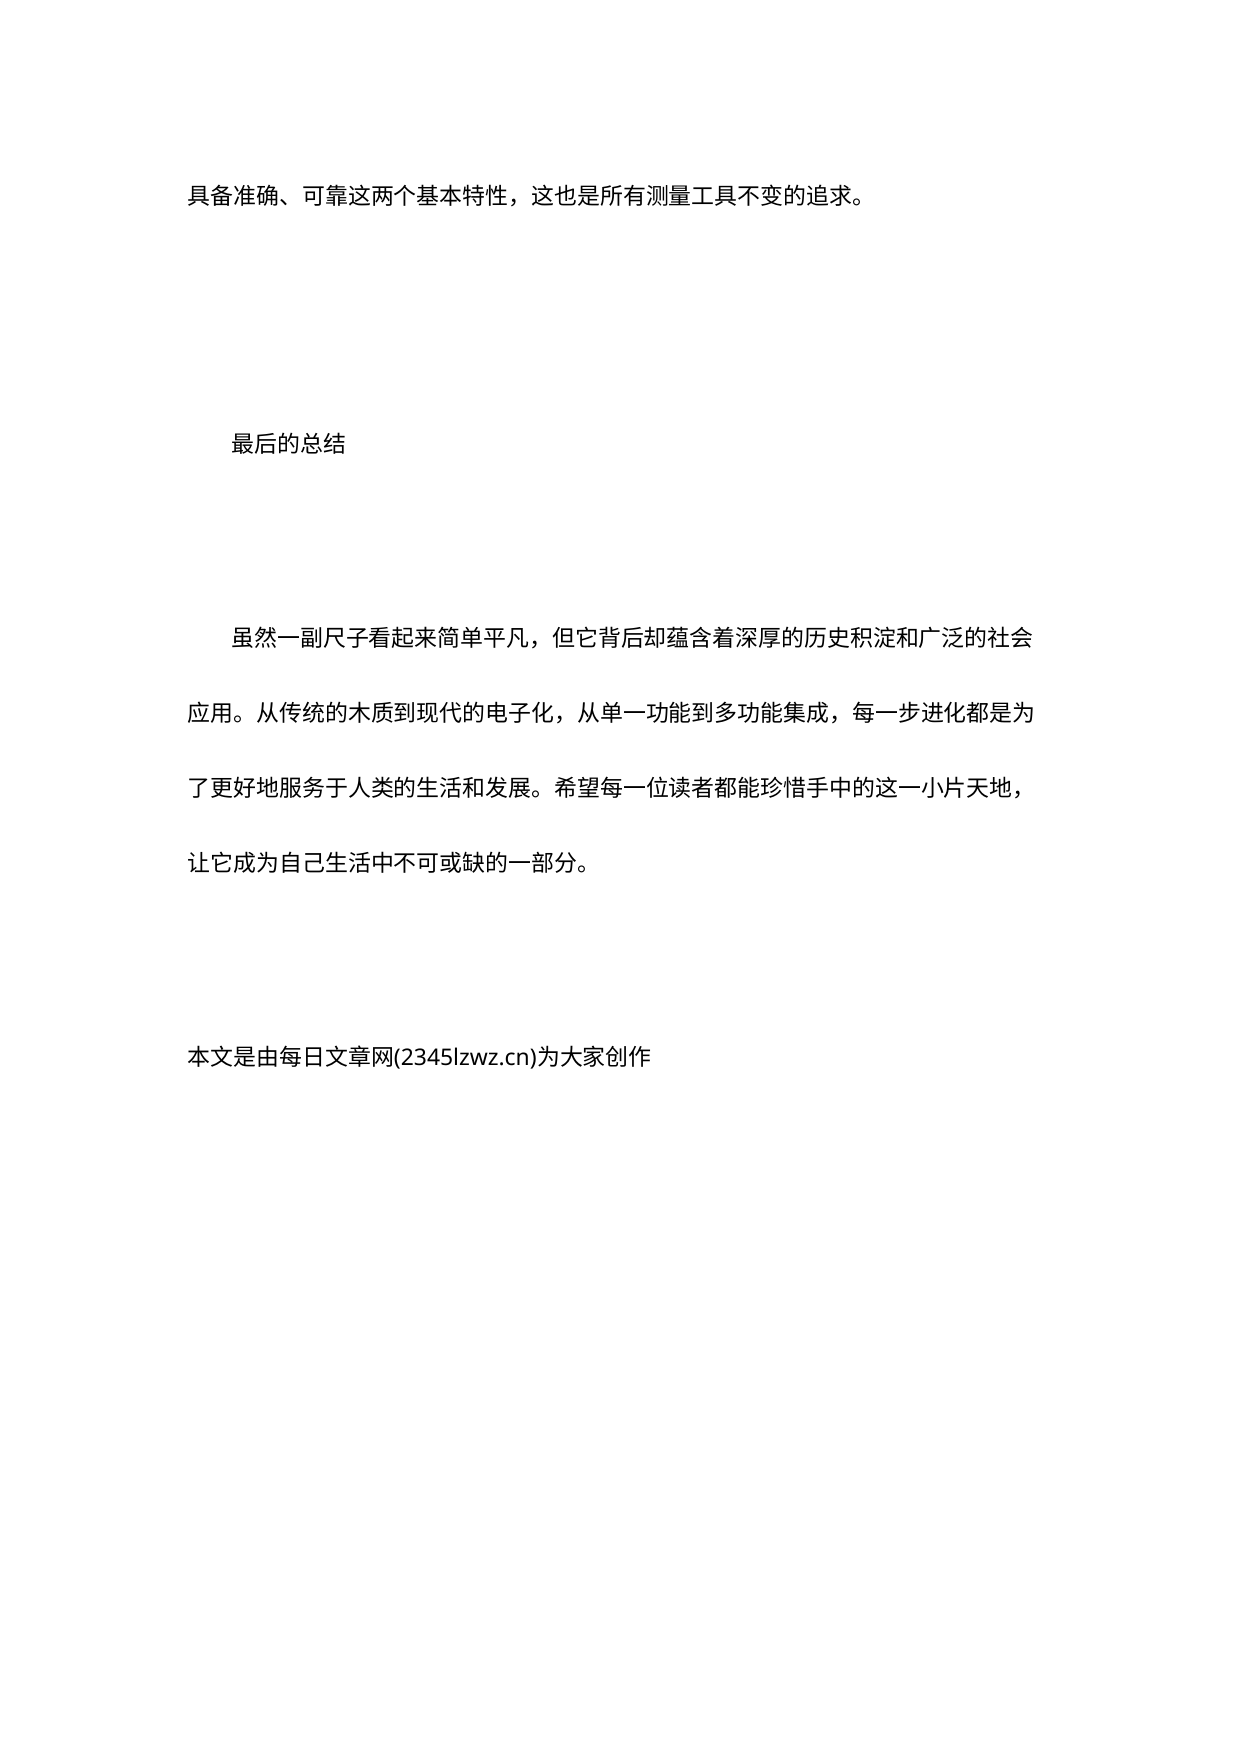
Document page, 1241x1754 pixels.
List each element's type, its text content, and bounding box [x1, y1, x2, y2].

text 虽然一副尺子看起来简单平凡，但它背后却蕴含着深厚的历史积淀和广泛的社会应用。从传统的木质到现代的电子化，从单一功能到多功能集成，每一步进化都是为了更好地服务于人类的生活和发展。希望每一位读者都能珍惜手中的这一小片天地，让它成为自己生活中不可或缺的一部分。 [187, 604, 1053, 893]
text 最后的总结 [187, 410, 1053, 475]
text 本文是由每日文章网(2345lzwz.cn)为大家创作 [187, 1023, 1053, 1088]
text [187, 162, 1053, 227]
